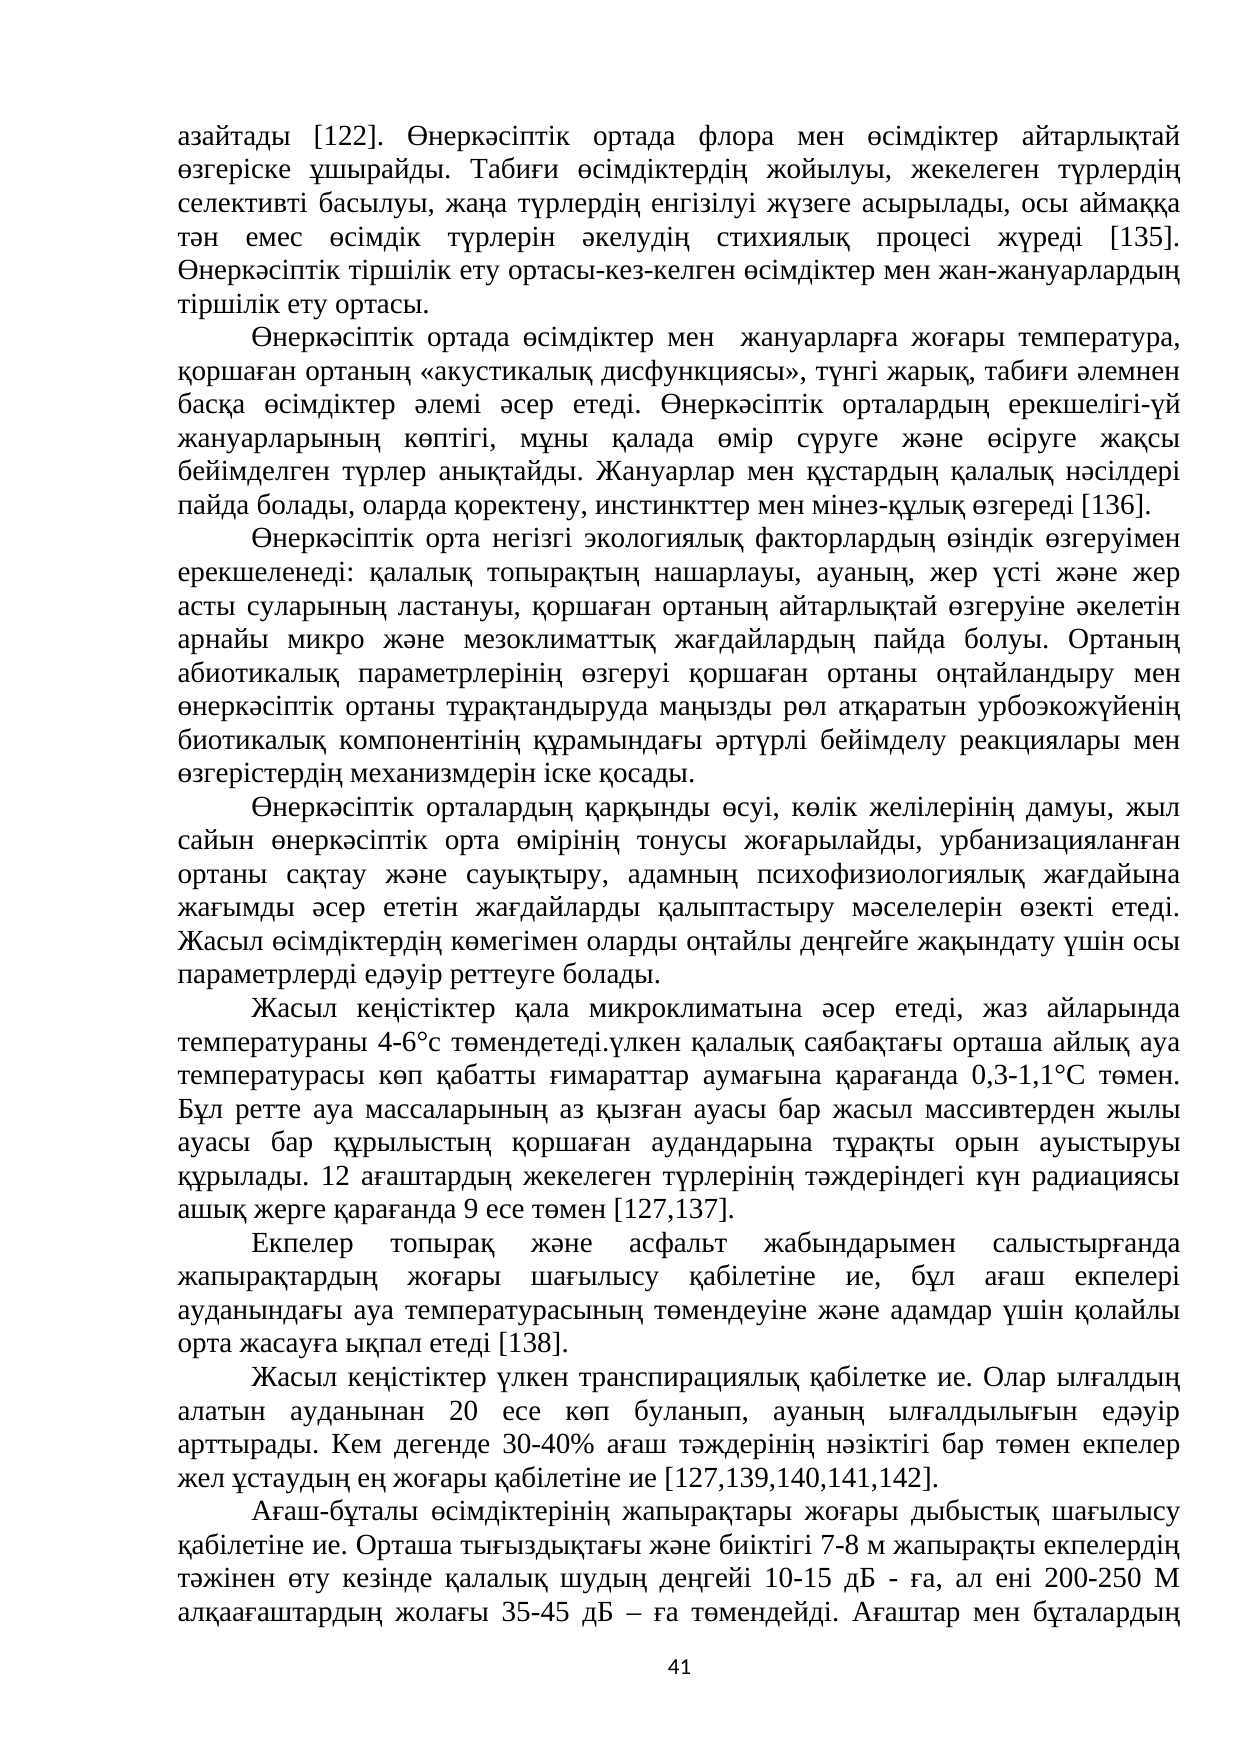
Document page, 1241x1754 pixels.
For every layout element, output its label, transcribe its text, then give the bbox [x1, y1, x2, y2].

text Екпелер топырақ және асфальт жабындарымен салыстырғанда жапырақтардың жоғары шағылысу қабілетіне ие, бұл ағаш екпелері ауданындағы ауа температурасының төмендеуіне және адамдар үшін қолайлы орта жасауға ықпал етеді [138]. [177, 1225, 1181, 1359]
text Өнеркәсіптік орталардың қарқынды өсуі, көлік желілерінің дамуы, жыл сайын өнеркәсіптік орта өмірінің тонусы жоғарылайды, урбанизацияланған ортаны сақтау және сауықтыру, адамның психофизиологиялық жағдайына жағымды әсер ететін жағдайларды қалыптастыру мәселелерін өзекті етеді. Жасыл өсімдіктердің көмегімен оларды оңтайлы деңгейге жақындату үшін осы параметрлерді едәуір реттеуге болады. [177, 789, 1181, 990]
text Өнеркәсіптік орта негізгі экологиялық факторлардың өзіндік өзгеруімен ерекшеленеді: қалалық топырақтың нашарлауы, ауаның, жер үсті және жер асты суларының ластануы, қоршаған ортаның айтарлықтай өзгеруіне әкелетін арнайы микро және мезоклиматтық жағдайлардың пайда болуы. Ортаның абиотикалық параметрлерінің өзгеруі қоршаған ортаны оңтайландыру мен өнеркәсіптік ортаны тұрақтандыруда маңызды рөл атқаратын урбоэкожүйенің биотикалық компонентінің құрамындағы әртүрлі бейімделу реакциялары мен өзгерістердің механизмдерін іске қосады. [177, 521, 1181, 789]
text Жасыл кеңістіктер үлкен транспирациялық қабілетке ие. Олар ылғалдың алатын ауданынан 20 есе көп буланып, ауаның ылғалдылығын едәуір арттырады. Кем дегенде 30-40% ағаш тәждерінің нәзіктігі бар төмен екпелер жел ұстаудың ең жоғары қабілетіне ие [127,139,140,141,142]. [177, 1359, 1181, 1493]
text Өнеркәсіптік ортада өсімдіктер мен жануарларға жоғары температура, қоршаған ортаның «акустикалық дисфункциясы», түнгі жарық, табиғи әлемнен басқа өсімдіктер әлемі әсер етеді. Өнеркәсіптік орталардың ерекшелігі-үй жануарларының көптігі, мұны қалада өмір сүруге және өсіруге жақсы бейімделген түрлер анықтайды. Жануарлар мен құстардың қалалық нәсілдері пайда болады, оларда қоректену, инстинкттер мен мінез-құлық өзгереді [136]. [177, 319, 1181, 521]
text Жасыл кеңістіктер қала микроклиматына әсер етеді, жаз айларында температураны 4-6°c төмендетеді.үлкен қалалық саябақтағы орташа айлық ауа температурасы көп қабатты ғимараттар аумағына қарағанда 0,3-1,1°C төмен. Бұл ретте ауа массаларының аз қызған ауасы бар жасыл массивтерден жылы ауасы бар құрылыстың қоршаған аудандарына тұрақты орын ауыстыруы құрылады. 12 ағаштардың жекелеген түрлерінің тәждеріндегі күн радиациясы ашық жерге қарағанда 9 есе төмен [127,137]. [177, 990, 1181, 1225]
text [177, 1493, 1181, 1627]
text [177, 118, 1181, 319]
